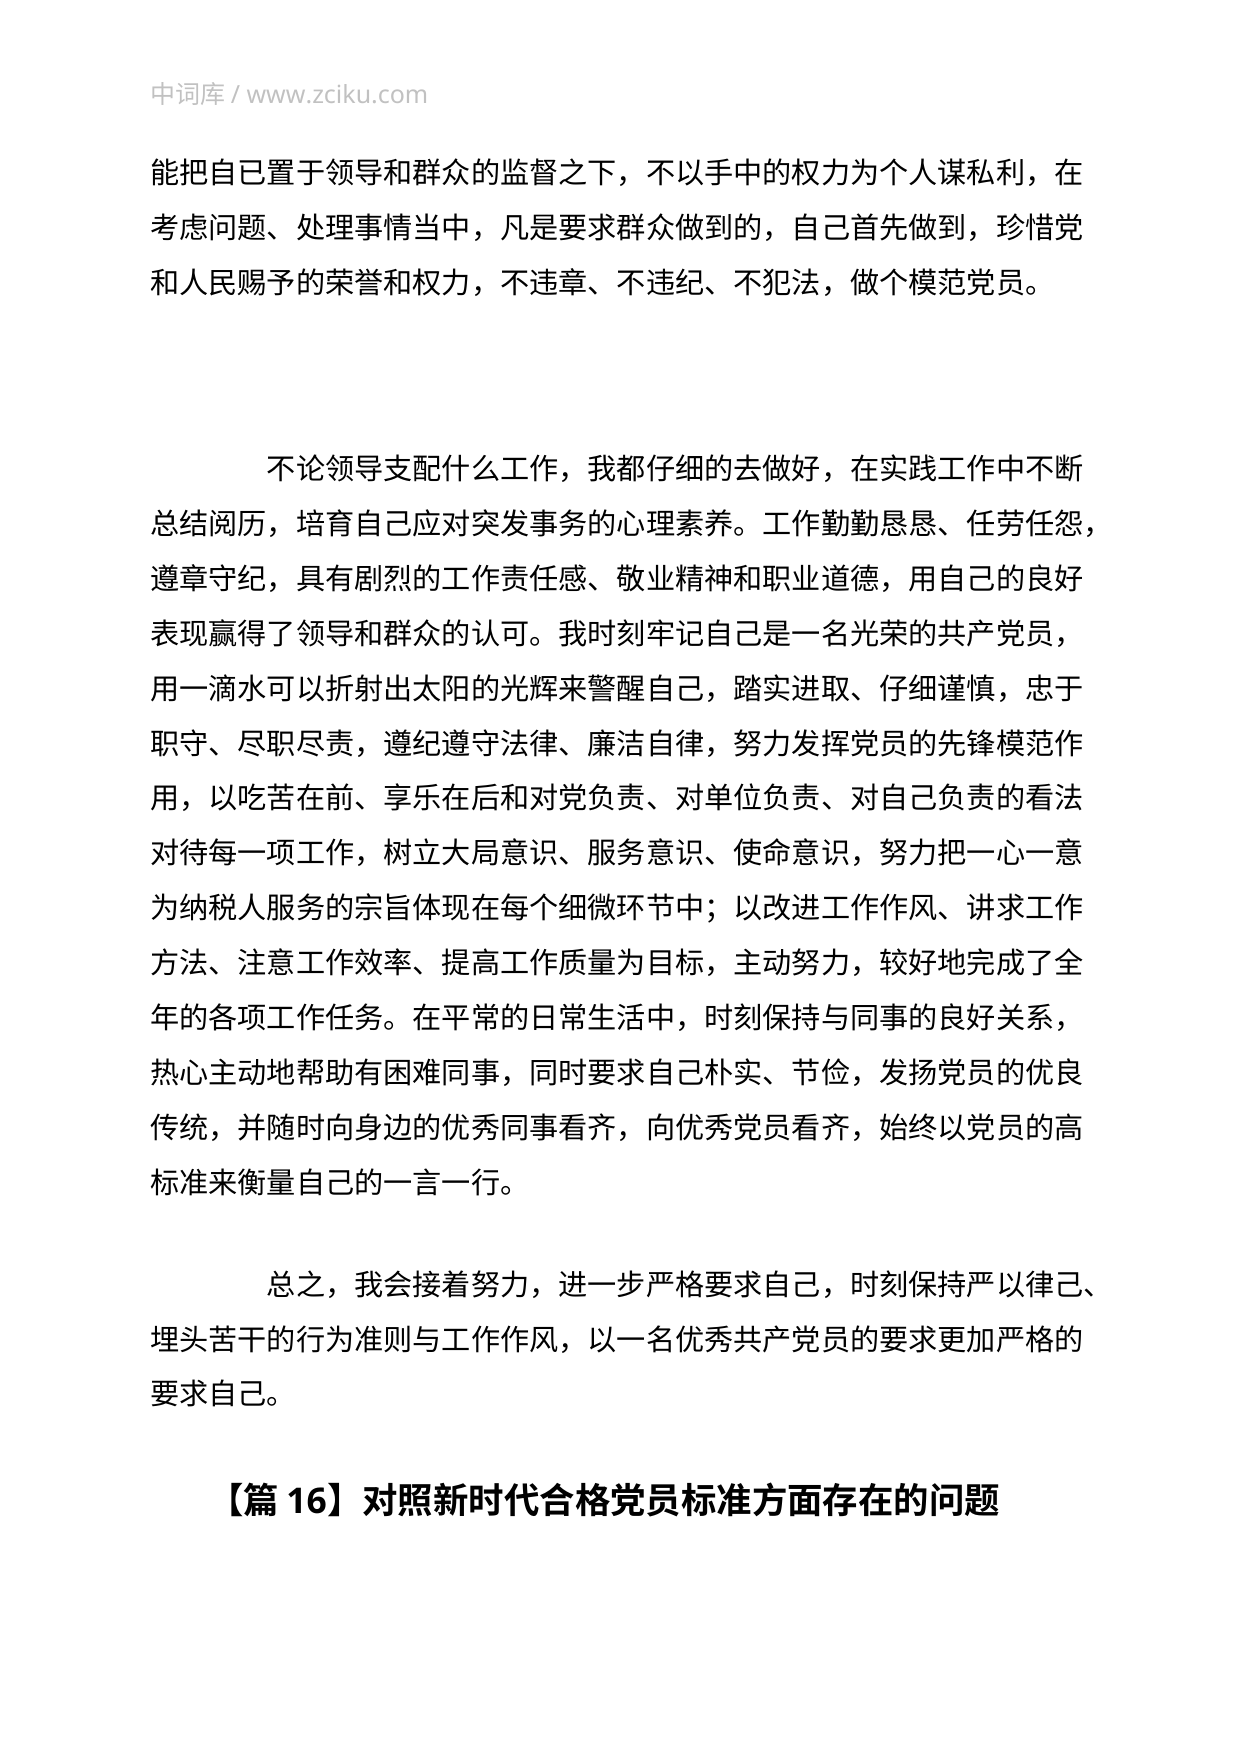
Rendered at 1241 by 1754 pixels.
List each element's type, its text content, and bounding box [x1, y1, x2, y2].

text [150, 150, 1090, 302]
text 总之，我会接着努力，进一步严格要求自己，时刻保持严以律己、埋头苦干的行为准则与工作作风，以一名优秀共产党员的要求更加严格的要求自己。 [150, 1261, 1090, 1413]
text 不论领导支配什么工作，我都仔细的去做好，在实践工作中不断总结阅历，培育自己应对突发事务的心理素养。工作勤勤恳恳、任劳任怨，遵章守纪，具有剧烈的工作责任感、敬业精神和职业道德，用自己的良好表现赢得了领导和群众的认可。我时刻牢记自己是一名光荣的共产党员，用一滴水可以折射出太阳的光辉来警醒自己，踏实进取、仔细谨慎，忠于职守、尽职尽责，遵纪遵守法律、廉洁自律，努力发挥党员的先锋模范作用，以吃苦在前、享乐在后和对党负责、对单位负责、对自己负责的看法对待每一项工作，树立大局意识、服务意识、使命意识，努力把一心一意为纳税人服务的宗旨体现在每个细微环节中；以改进工作作风、讲求工作方法、注意工作效率、提高工作质量为目标，主动努力，较好地完成了全年的各项工作任务。在平常的日常生活中，时刻保持与同事的良好关系，热心主动地帮助有困难同事，同时要求自己朴实、节俭，发扬党员的优良传统，并随时向身边的优秀同事看齐，向优秀党员看齐，始终以党员的高标准来衡量自己的一言一行。 [150, 446, 1090, 1202]
text 【篇16】对照新时代合格党员标准方面存在的问题 [150, 1473, 1090, 1524]
